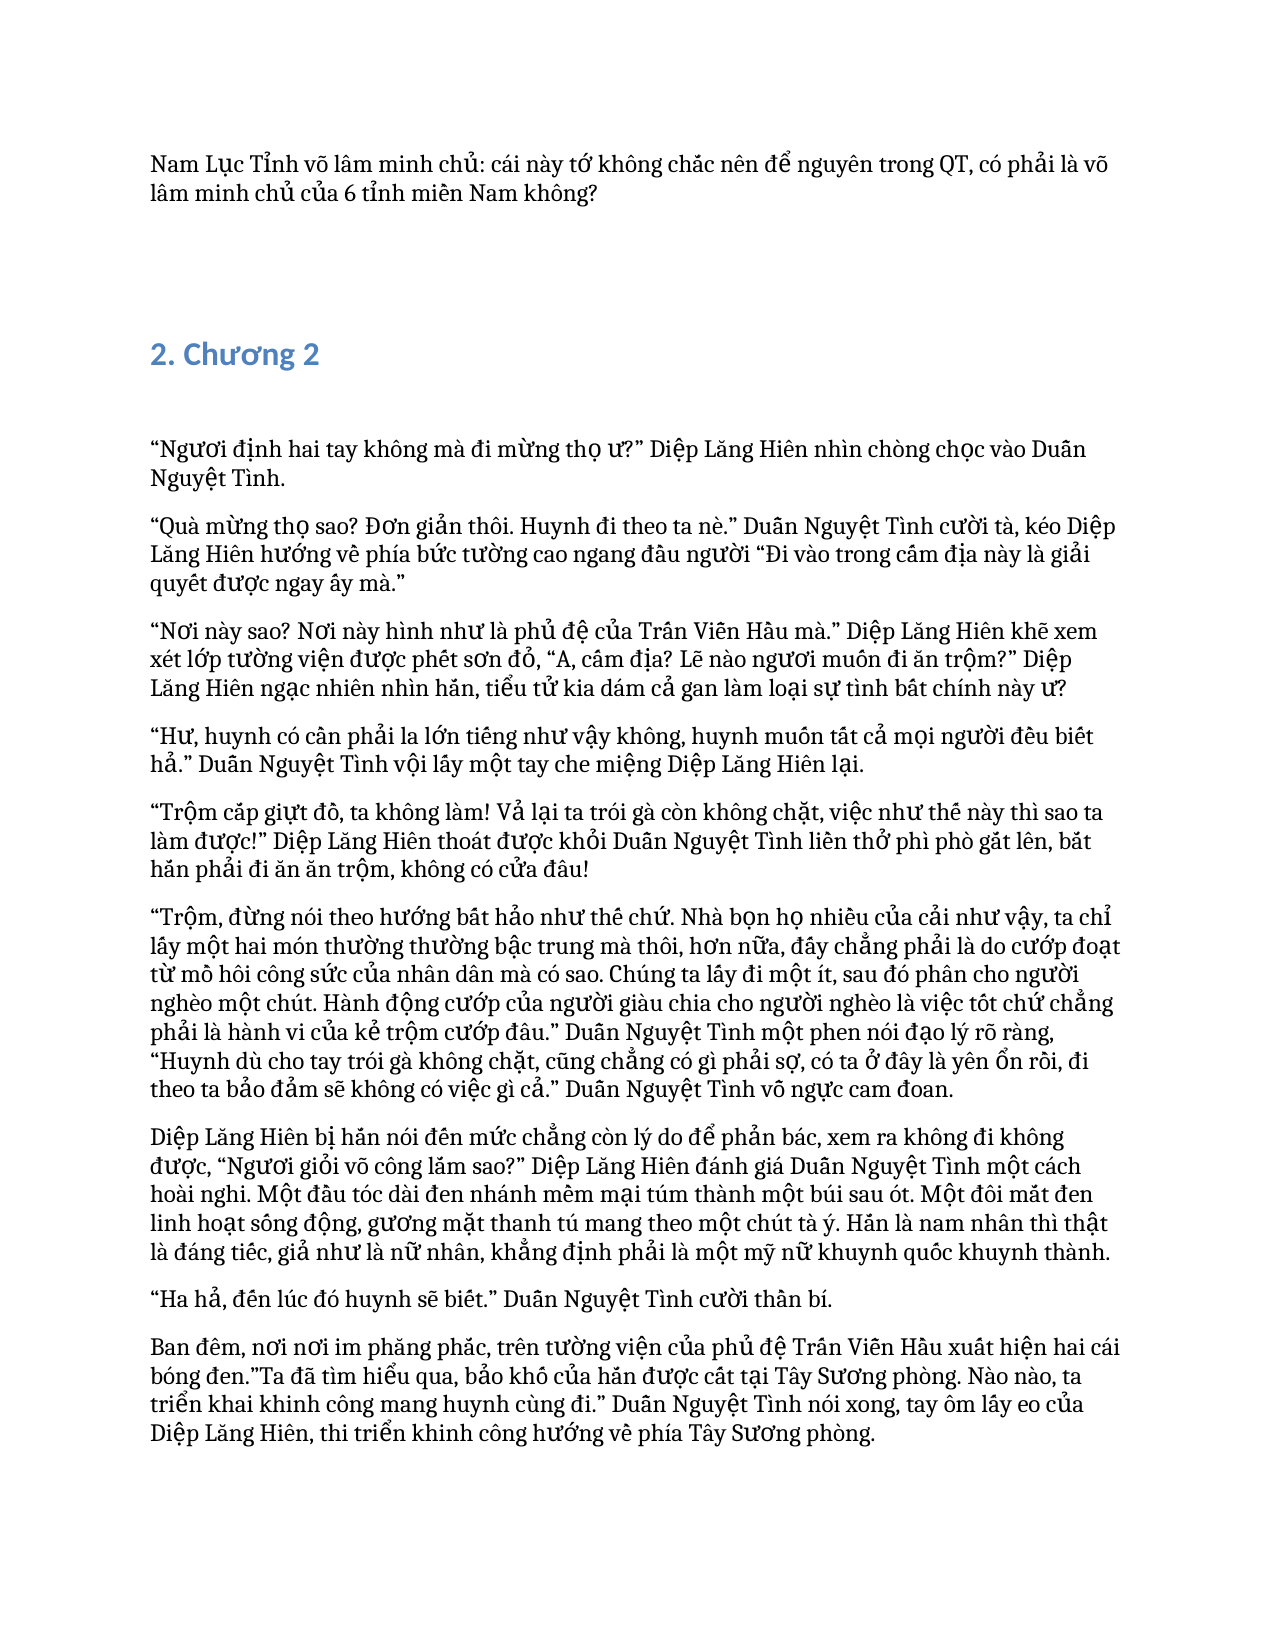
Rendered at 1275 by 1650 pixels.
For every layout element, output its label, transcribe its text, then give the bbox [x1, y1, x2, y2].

text Nam Lục Tỉnh võ lâm minh chủ: cái này tớ không chắc nên để nguyên trong QT, có phải là võ lâm minh chủ của 6 tỉnh miền Nam không? [150, 150, 1125, 207]
text “Trộm, đừng nói theo hướng bất hảo như thế chứ. Nhà bọn họ nhiều của cải như vậy, ta chỉ lấy một hai món thường thường bậc trung mà thôi, hơn nữa, đấy chẳng phải là do cướp đoạt từ mồ hôi công sức của nhân dân mà có sao. Chúng ta lấy đi một ít, sau đó phân cho người nghèo một chút. Hành động cướp của người giàu chia cho người nghèo là việc tốt chứ chẳng phải là hành vi của kẻ trộm cướp đâu.” Duẫn Nguyệt Tình một phen nói đạo lý rõ ràng, “Huynh dù cho tay trói gà không chặt, cũng chẳng có gì phải sợ, có ta ở đây là yên ổn rồi, đi theo ta bảo đảm sẽ không có việc gì cả.” Duẫn Nguyệt Tình vỗ ngực cam đoan. [150, 903, 1125, 1104]
text “Ngươi định hai tay không mà đi mừng thọ ư?” Diệp Lăng Hiên nhìn chòng chọc vào Duẫn Nguyệt Tình. [150, 378, 1125, 493]
subtitle 2. Chương 2 [150, 333, 1125, 374]
text “Hư, huynh có cần phải la lớn tiếng như vậy không, huynh muốn tất cả mọi người đều biết hả.” Duẫn Nguyệt Tình vội lấy một tay che miệng Diệp Lăng Hiên lại. [150, 722, 1125, 779]
text Diệp Lăng Hiên bị hắn nói đến mức chẳng còn lý do để phản bác, xem ra không đi không được, “Ngươi giỏi võ công lắm sao?” Diệp Lăng Hiên đánh giá Duẫn Nguyệt Tình một cách hoài nghi. Một đầu tóc dài đen nhánh mềm mại túm thành một búi sau ót. Một đôi mắt đen linh hoạt sống động, gương mặt thanh tú mang theo một chút tà ý. Hắn là nam nhân thì thật là đáng tiếc, giả như là nữ nhân, khẳng định phải là một mỹ nữ khuynh quốc khuynh thành. [150, 1123, 1125, 1267]
text “Trộm cắp giựt đồ, ta không làm! Vả lại ta trói gà còn không chặt, việc như thế này thì sao ta làm được!” Diệp Lăng Hiên thoát được khỏi Duẫn Nguyệt Tình liền thở phì phò gắt lên, bắt hắn phải đi ăn ăn trộm, không có cửa đâu! [150, 798, 1125, 884]
text “Ha hả, đến lúc đó huynh sẽ biết.” Duẫn Nguyệt Tình cười thần bí. [150, 1285, 1125, 1314]
text “Nơi này sao? Nơi này hình như là phủ đệ của Trấn Viễn Hầu mà.” Diệp Lăng Hiên khẽ xem xét lớp tường viện được phết sơn đỏ, “A, cấm địa? Lẽ nào ngươi muốn đi ăn trộm?” Diệp Lăng Hiên ngạc nhiên nhìn hắn, tiểu tử kia dám cả gan làm loại sự tình bất chính này ư? [150, 617, 1125, 703]
text “Quà mừng thọ sao? Đơn giản thôi. Huynh đi theo ta nè.” Duẫn Nguyệt Tình cười tà, kéo Diệp Lăng Hiên hướng về phía bức tường cao ngang đầu người “Đi vào trong cấm địa này là giải quyết được ngay ấy mà.” [150, 512, 1125, 598]
text Ban đêm, nơi nơi im phăng phắc, trên tường viện của phủ đệ Trấn Viễn Hầu xuất hiện hai cái bóng đen.”Ta đã tìm hiểu qua, bảo khố của hắn được cất tại Tây Sương phòng. Nào nào, ta triển khai khinh công mang huynh cùng đi.” Duẫn Nguyệt Tình nói xong, tay ôm lấy eo của Diệp Lăng Hiên, thi triển khinh công hướng về phía Tây Sương phòng. [150, 1333, 1125, 1448]
